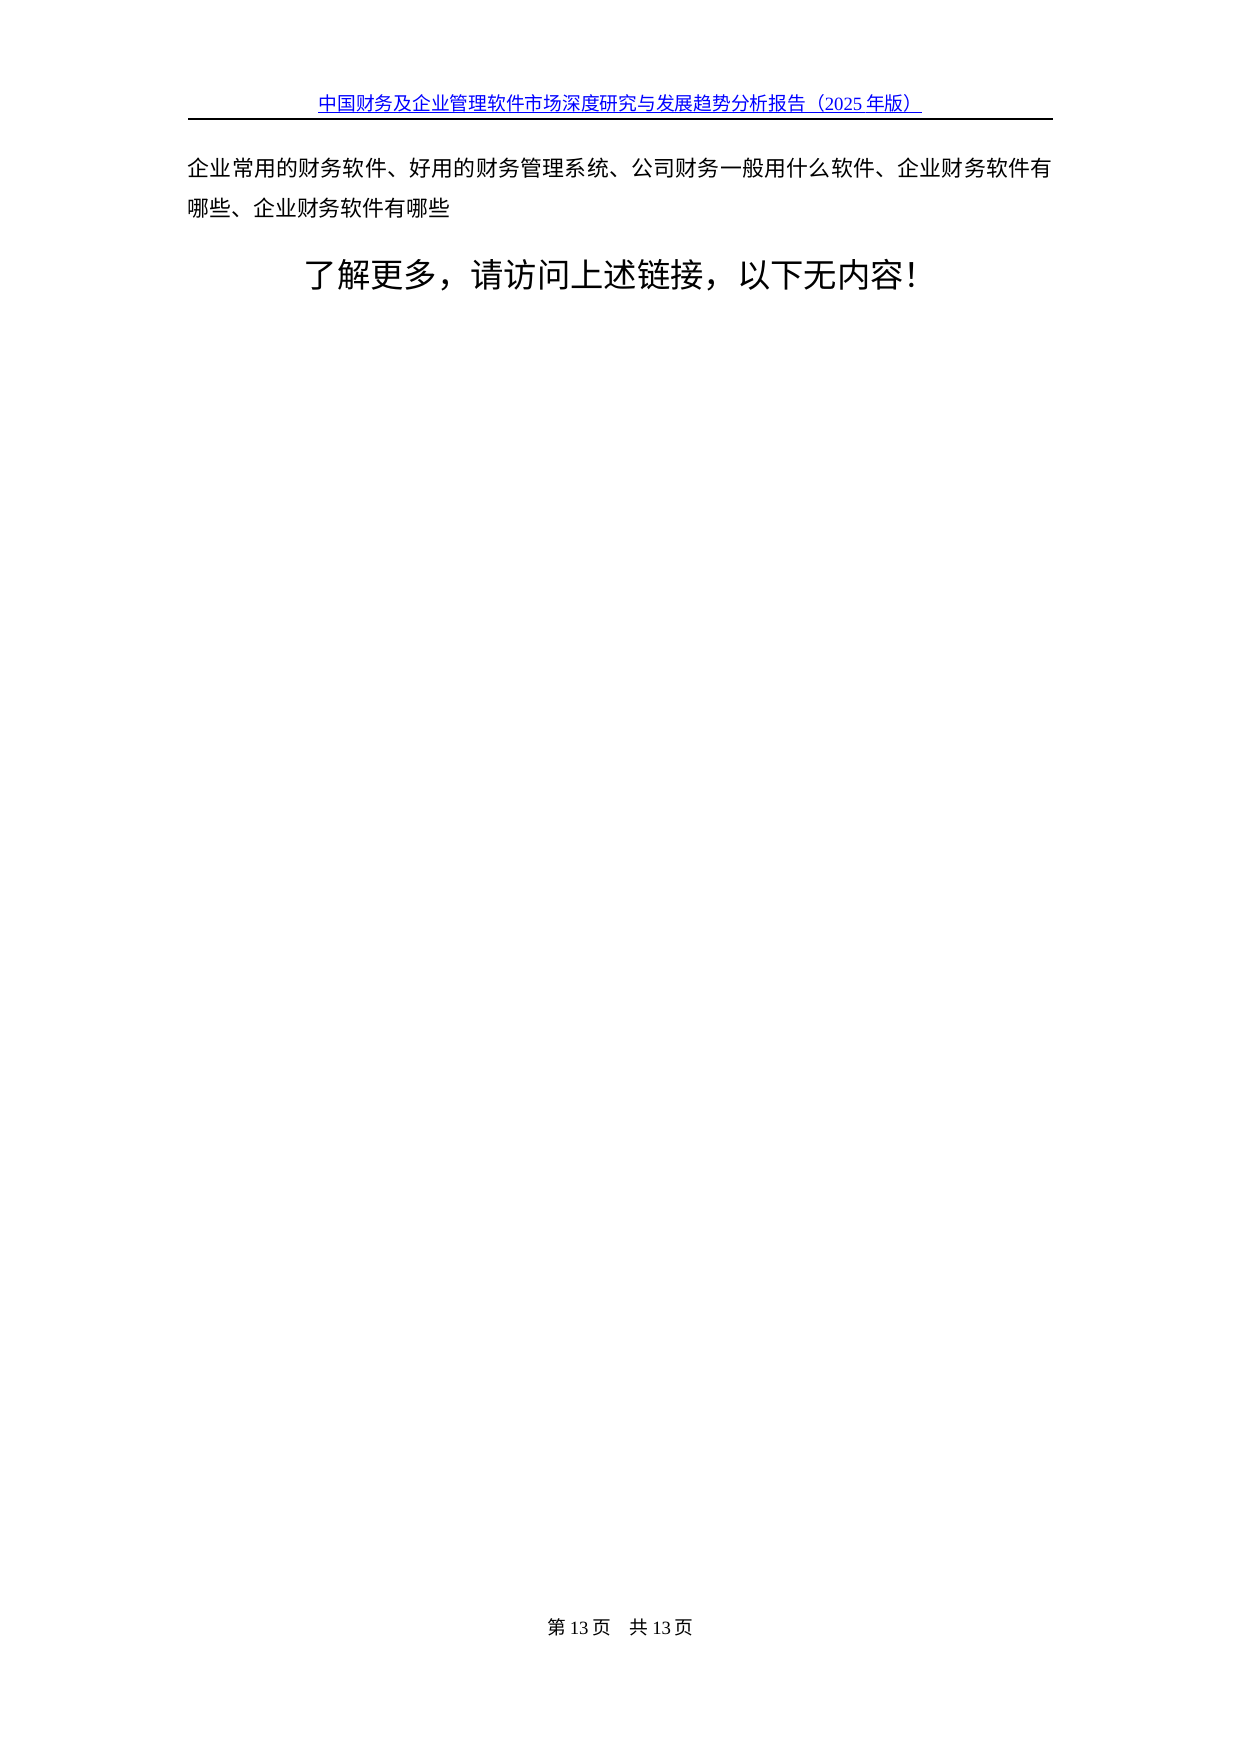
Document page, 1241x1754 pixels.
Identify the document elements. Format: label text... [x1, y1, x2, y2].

title 了解更多，请访问上述链接，以下无内容！ [187, 241, 1053, 306]
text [187, 150, 1053, 223]
